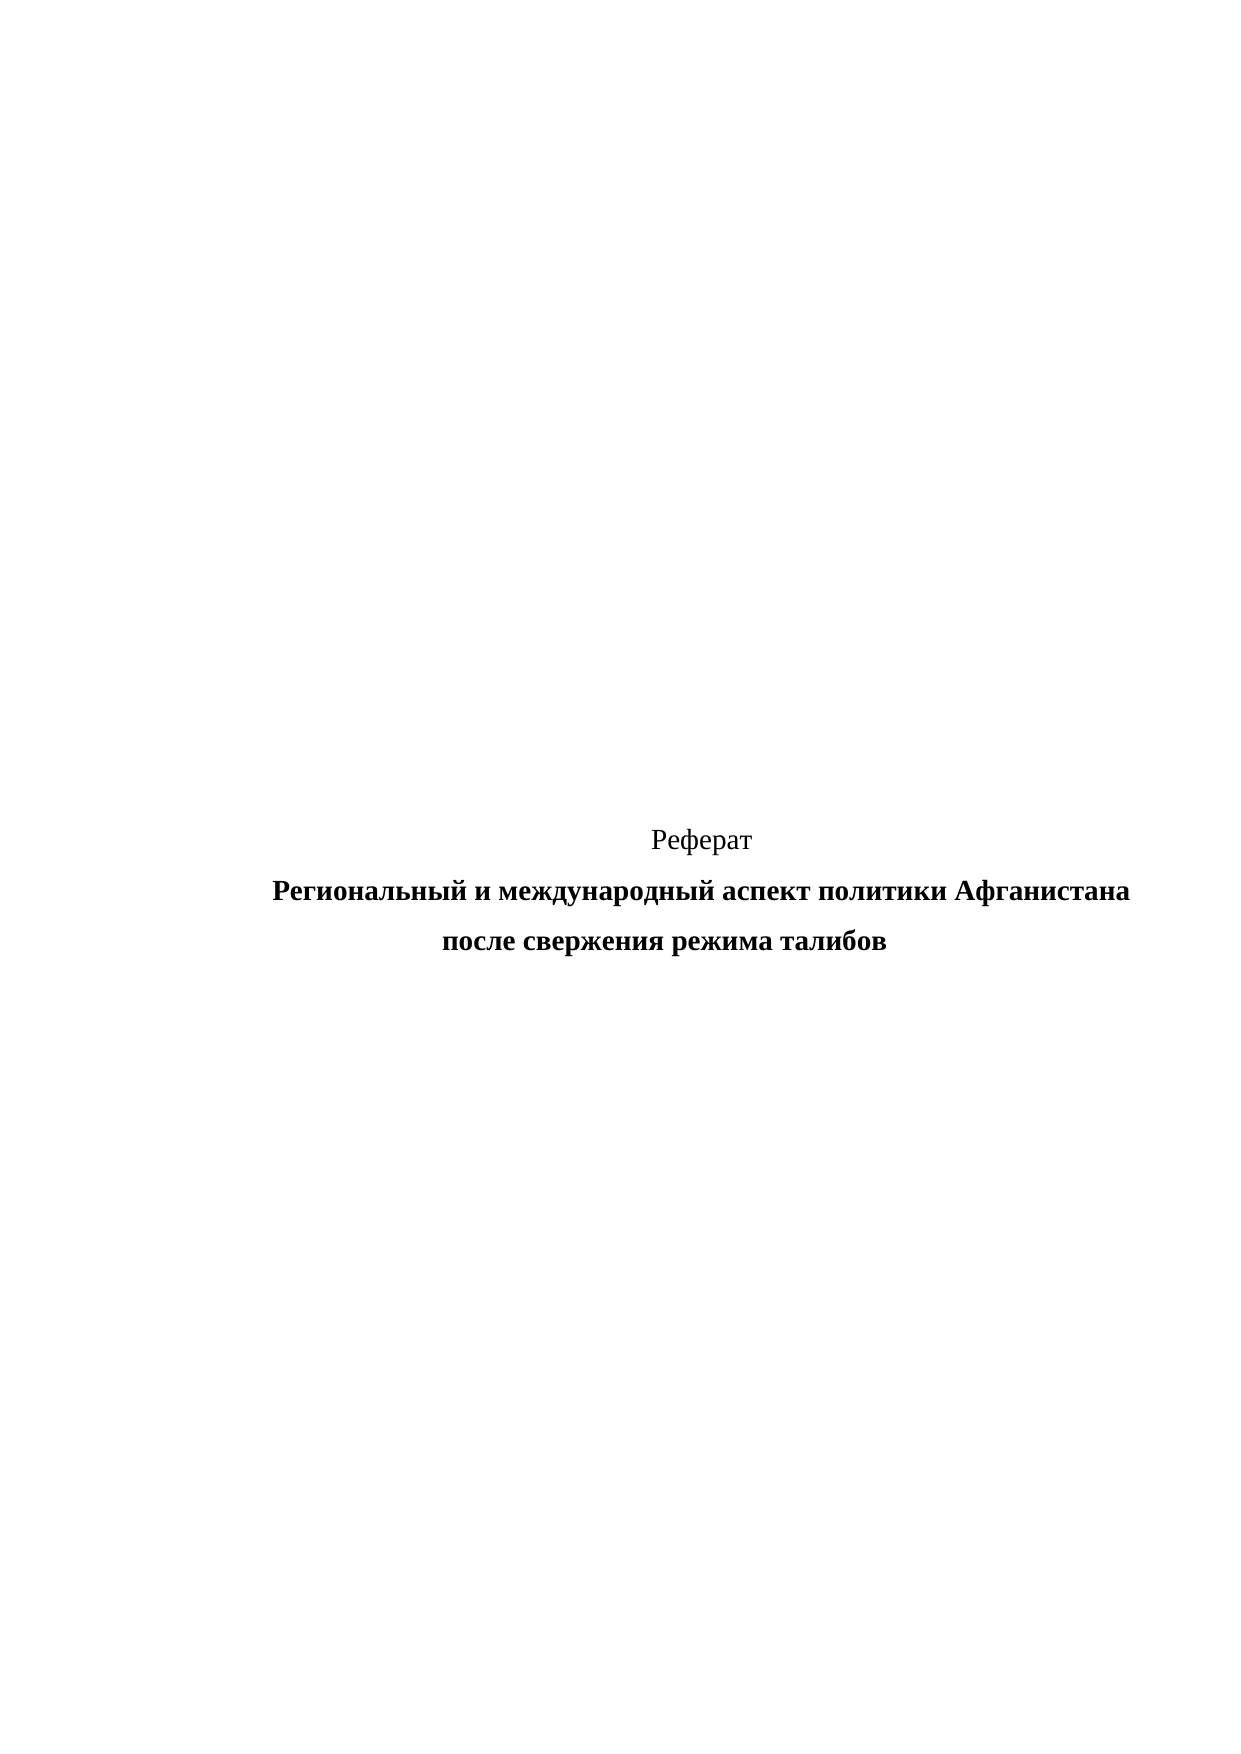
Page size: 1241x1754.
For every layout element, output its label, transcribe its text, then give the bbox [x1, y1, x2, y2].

text Реферат [177, 822, 1152, 856]
text Региональный и международный аспект политики Афганистана после свержения режима талибов [177, 873, 1152, 957]
